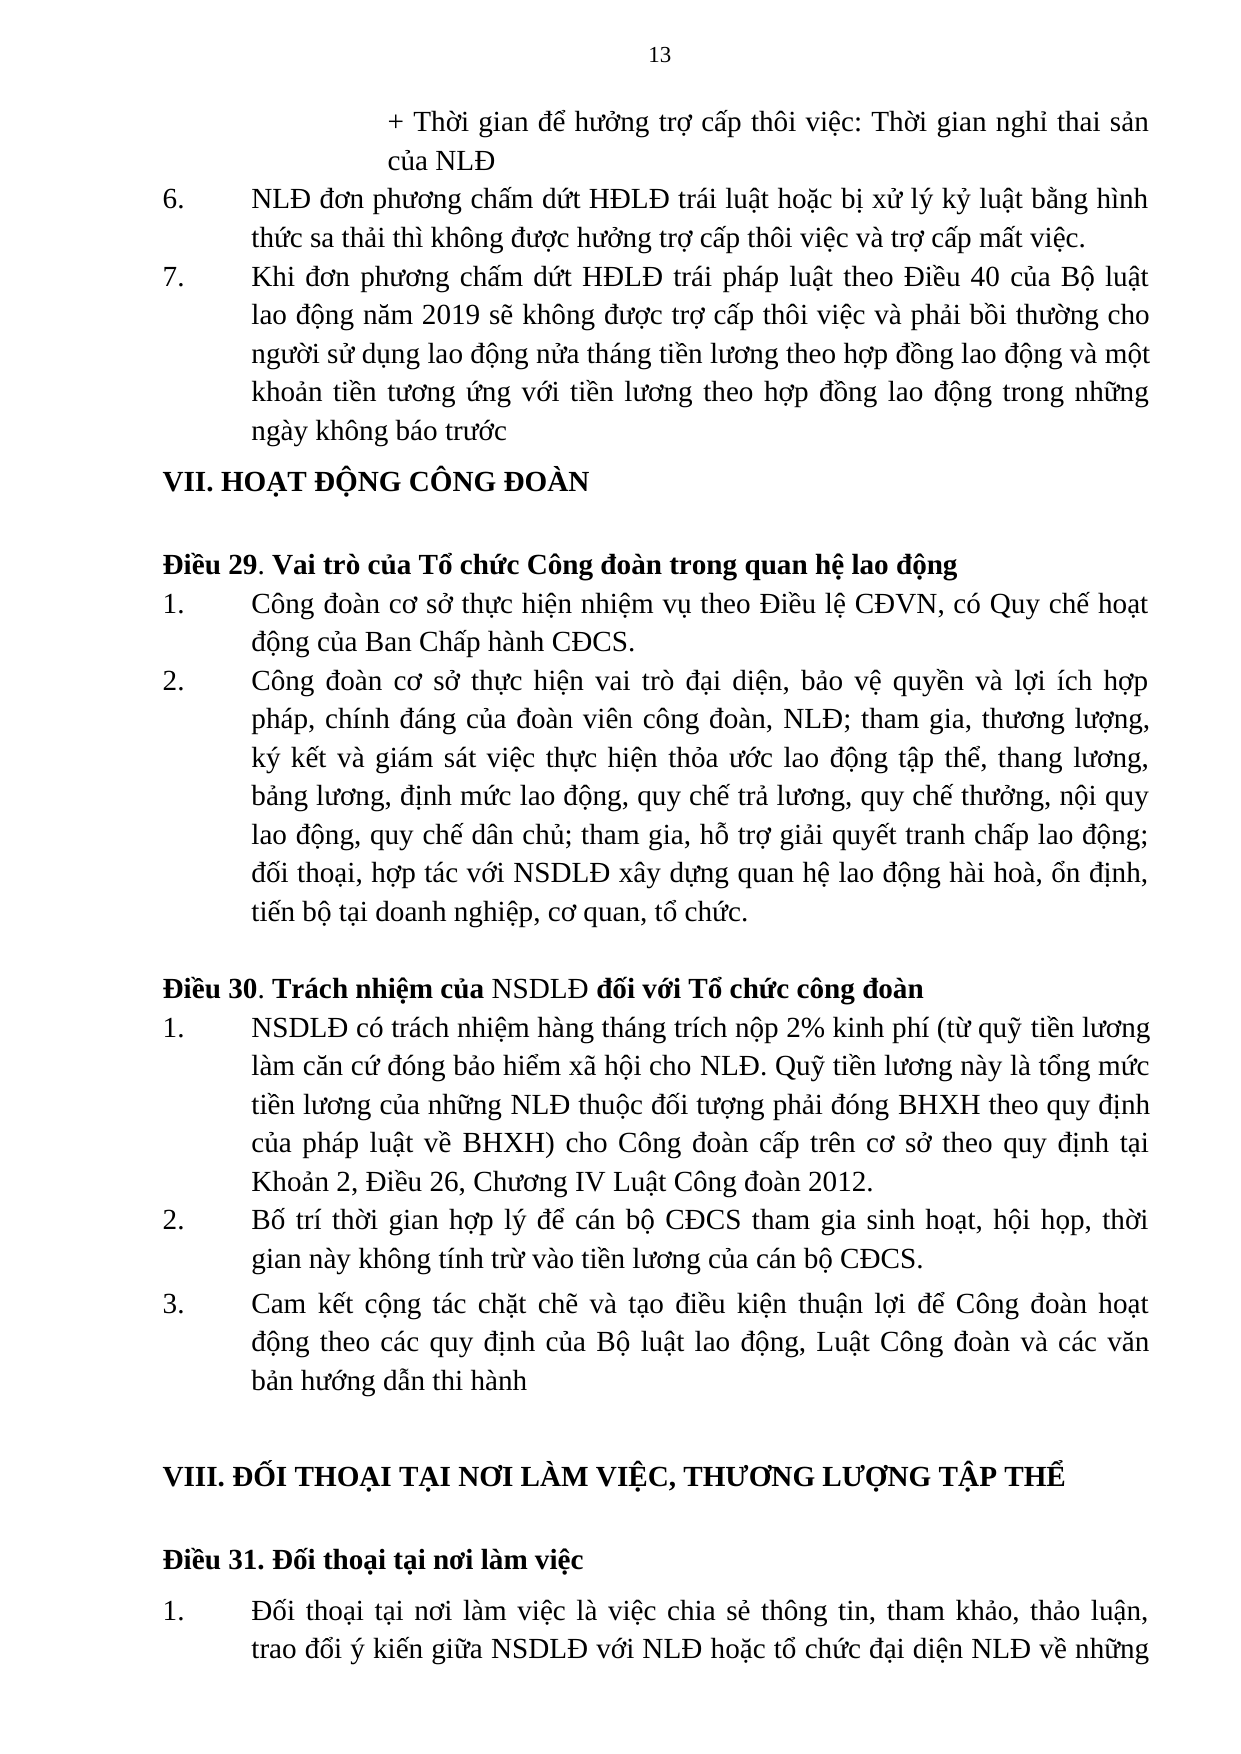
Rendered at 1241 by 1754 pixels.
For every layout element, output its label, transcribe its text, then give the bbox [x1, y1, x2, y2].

text Điều 30. Trách nhiệm của NSDLĐ đối với Tổ chức công đoàn [162, 971, 1150, 1005]
list + Thời gian để hưởng trợ cấp thôi việc: Thời gian nghỉ thai sản của NLĐ [387, 104, 1150, 177]
list NLĐ đơn phương chấm dứt HĐLĐ trái luật hoặc bị xử lý kỷ luật bằng hình thức sa thải thì không được hưởng trợ cấp thôi việc và trợ cấp mất việc. [162, 182, 1150, 254]
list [162, 1593, 1150, 1665]
list Cam kết cộng tác chặt chẽ và tạo điều kiện thuận lợi để Công đoàn hoạt động theo các quy định của Bộ luật lao động, Luật Công đoàn và các văn bản hướng dẫn thi hành [162, 1286, 1150, 1396]
subtitle VII. HOẠT ĐỘNG CÔNG ĐOÀN [162, 464, 1148, 497]
subtitle VIII. ĐỐI THOẠI TẠI NƠI LÀM VIỆC, THƯƠNG LƯỢNG TẬP THỂ [162, 1459, 1148, 1492]
list Bố trí thời gian hợp lý để cán bộ CĐCS tham gia sinh hoạt, hội họp, thời gian này không tính trừ vào tiền lương của cán bộ CĐCS. [162, 1202, 1150, 1274]
text Điều 31. Đối thoại tại nơi làm việc [162, 1542, 1150, 1576]
list Công đoàn cơ sở thực hiện nhiệm vụ theo Điều lệ CĐVN, có Quy chế hoạt động của Ban Chấp hành CĐCS. [162, 586, 1150, 658]
list Công đoàn cơ sở thực hiện vai trò đại diện, bảo vệ quyền và lợi ích hợp pháp, chính đáng của đoàn viên công đoàn, NLĐ; tham gia, thương lượng, ký kết và giám sát việc thực hiện thỏa ước lao động tập thể, thang lương, bảng lương, định mức lao động, quy chế trả lương, quy chế thưởng, nội quy lao động, quy chế dân chủ; tham gia, hỗ trợ giải quyết tranh chấp lao động; đối thoại, hợp tác với NSDLĐ xây dựng quan hệ lao động hài hoà, ổn định, tiến bộ tại doanh nghiệp, cơ quan, tổ chức. [162, 663, 1150, 928]
list Khi đơn phương chấm dứt HĐLĐ trái pháp luật theo Điều 40 của Bộ luật lao động năm 2019 sẽ không được trợ cấp thôi việc và phải bồi thường cho người sử dụng lao động nửa tháng tiền lương theo hợp đồng lao động và một khoản tiền tương ứng với tiền lương theo hợp đồng lao động trong những ngày không báo trước [162, 259, 1150, 446]
text Điều 29. Vai trò của Tổ chức Công đoàn trong quan hệ lao động [162, 547, 1150, 581]
list NSDLĐ có trách nhiệm hàng tháng trích nộp 2% kinh phí (từ quỹ tiền lương làm căn cứ đóng bảo hiểm xã hội cho NLĐ. Quỹ tiền lương này là tổng mức tiền lương của những NLĐ thuộc đối tượng phải đóng BHXH theo quy định của pháp luật về BHXH) cho Công đoàn cấp trên cơ sở theo quy định tại Khoản 2, Điều 26, Chương IV Luật Công đoàn 2012. [162, 1010, 1150, 1197]
